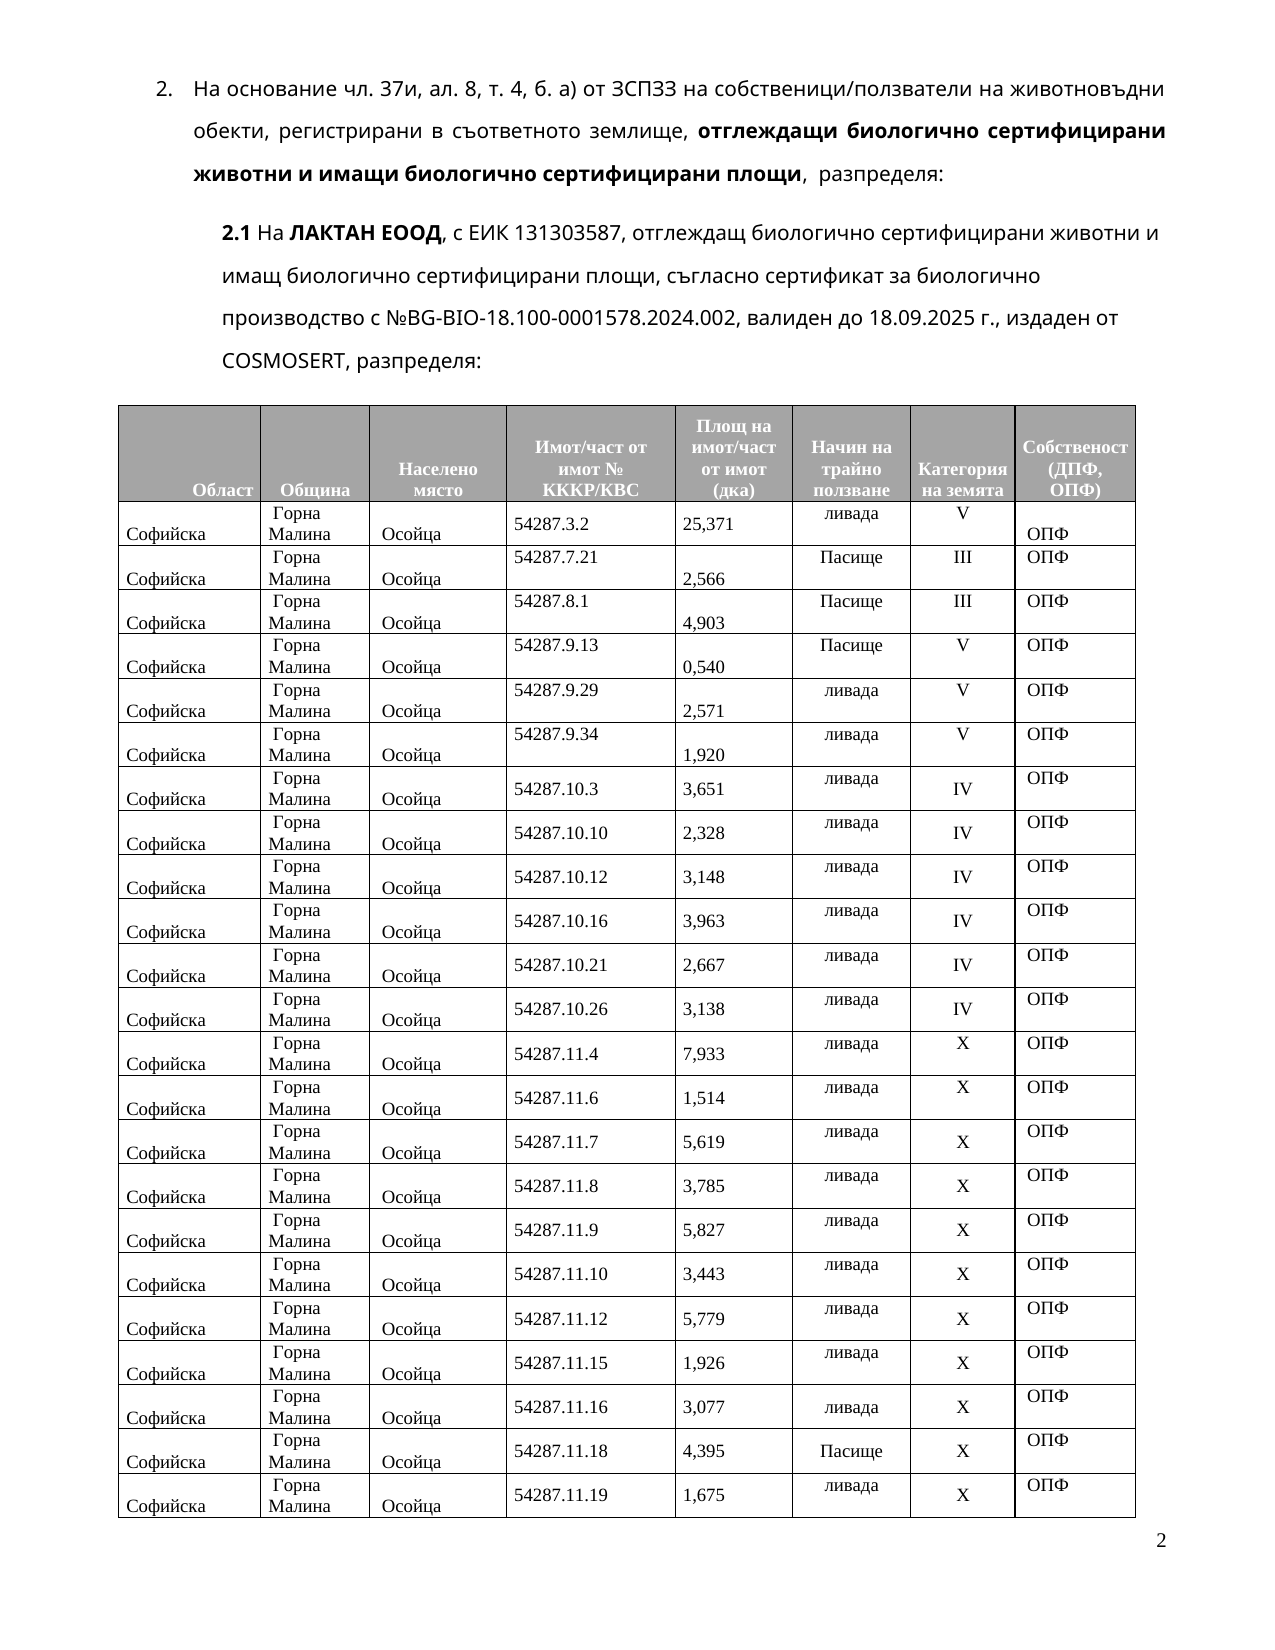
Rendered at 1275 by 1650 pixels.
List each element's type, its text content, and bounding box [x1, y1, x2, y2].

table_cell Горна Малина [261, 1032, 369, 1075]
table_cell Софийска [119, 590, 260, 633]
table_cell Софийска [119, 1429, 260, 1472]
table_cell 54287.9.29 [507, 679, 675, 722]
table_header Начин на трайно ползване [793, 406, 910, 501]
table_cell ОПФ [1016, 1253, 1135, 1296]
table_cell Софийска [119, 634, 260, 677]
table_cell Софийска [119, 899, 260, 942]
table_cell Осойца [370, 1253, 506, 1296]
table_cell ливада [793, 502, 910, 545]
table_cell Горна Малина [261, 590, 369, 633]
table_cell 54287.11.9 [507, 1209, 675, 1252]
table_cell Софийска [119, 1341, 260, 1384]
table_cell Софийска [119, 1209, 260, 1252]
table_cell Софийска [119, 767, 260, 810]
table_cell Софийска [119, 1032, 260, 1075]
table_cell Осойца [370, 899, 506, 942]
table_cell ливада [793, 767, 910, 810]
table_cell Осойца [370, 634, 506, 677]
table_cell Горна Малина [261, 634, 369, 677]
table_cell V [911, 634, 1014, 677]
table_cell ОПФ [1016, 1429, 1135, 1472]
table_cell Горна Малина [261, 679, 369, 722]
table_cell 54287.9.34 [507, 723, 675, 766]
table_cell 54287.3.2 [507, 502, 675, 545]
table_cell Осойца [370, 767, 506, 810]
table_cell 54287.10.21 [507, 944, 675, 987]
table_cell Горна Малина [261, 1120, 369, 1163]
table_cell Осойца [370, 811, 506, 854]
table_cell 54287.8.1 [507, 590, 675, 633]
table_cell Осойца [370, 1076, 506, 1119]
table_cell ливада [793, 899, 910, 942]
table_cell Пасище [793, 1429, 910, 1472]
table_cell IV [911, 899, 1014, 942]
table_cell 54287.11.4 [507, 1032, 675, 1075]
table_cell 1,514 [676, 1076, 792, 1119]
text 2.1 На ЛАКТАН ЕООД, с ЕИК 131303587, отглеждащ биологично сертифицирани животни и имащ биологично сертифицирани площи, съгласно сертификат за биологично производство с №BG-BIO-18.100-0001578.2024.002, валиден до 18.09.2025 г., издаден от COSMOSERT, разпределя: [222, 218, 1166, 374]
table_cell 3,963 [676, 899, 792, 942]
table_cell Горна Малина [261, 1209, 369, 1252]
table_cell 54287.11.19 [507, 1474, 675, 1517]
table_cell X [911, 1341, 1014, 1384]
table_header Собственост (ДПФ, ОПФ) [1016, 406, 1135, 501]
table_cell Осойца [370, 1032, 506, 1075]
table_cell ОПФ [1016, 1297, 1135, 1340]
table_cell X [911, 1120, 1014, 1163]
table_cell 3,138 [676, 988, 792, 1031]
table_cell ОПФ [1016, 899, 1135, 942]
table_cell 1,926 [676, 1341, 792, 1384]
table_cell Горна Малина [261, 502, 369, 545]
table_cell Осойца [370, 723, 506, 766]
table_cell Софийска [119, 502, 260, 545]
table_cell 5,827 [676, 1209, 792, 1252]
table_cell X [911, 1032, 1014, 1075]
table_cell 54287.10.12 [507, 855, 675, 898]
table_cell Горна Малина [261, 944, 369, 987]
table_cell 54287.11.6 [507, 1076, 675, 1119]
table_cell 54287.11.10 [507, 1253, 675, 1296]
table_cell Осойца [370, 1164, 506, 1207]
table_cell 54287.11.16 [507, 1385, 675, 1428]
table_cell 2,328 [676, 811, 792, 854]
table_cell Осойца [370, 1429, 506, 1472]
table_cell Горна Малина [261, 1297, 369, 1340]
table_cell 54287.10.16 [507, 899, 675, 942]
table_cell Осойца [370, 1297, 506, 1340]
table_cell ОПФ [1016, 855, 1135, 898]
table_cell 5,779 [676, 1297, 792, 1340]
table_cell X [911, 1209, 1014, 1252]
table_cell Осойца [370, 502, 506, 545]
table_cell 54287.10.3 [507, 767, 675, 810]
table_cell ОПФ [1016, 1076, 1135, 1119]
table_cell Горна Малина [261, 1164, 369, 1207]
table_cell Горна Малина [261, 899, 369, 942]
table_cell ливада [793, 1385, 910, 1428]
table_cell 1,920 [676, 723, 792, 766]
table_cell Софийска [119, 723, 260, 766]
table_cell ОПФ [1016, 1120, 1135, 1163]
table_cell Пасище [793, 634, 910, 677]
table_cell Софийска [119, 1474, 260, 1517]
table_header Община [261, 406, 369, 501]
table_cell Софийска [119, 1385, 260, 1428]
table_header Категория на земята [911, 406, 1014, 501]
table_cell Осойца [370, 855, 506, 898]
table_cell Осойца [370, 546, 506, 589]
table_cell 2,571 [676, 679, 792, 722]
table_cell ОПФ [1016, 502, 1135, 545]
table_cell ОПФ [1016, 811, 1135, 854]
table_cell Осойца [370, 1474, 506, 1517]
table_cell ливада [793, 1209, 910, 1252]
table_cell Горна Малина [261, 1385, 369, 1428]
table_cell 4,903 [676, 590, 792, 633]
table_cell 4,395 [676, 1429, 792, 1472]
table_cell IV [911, 988, 1014, 1031]
table_cell 54287.10.10 [507, 811, 675, 854]
table_cell Софийска [119, 546, 260, 589]
table_cell IV [911, 767, 1014, 810]
table_cell ОПФ [1016, 944, 1135, 987]
table_cell IV [911, 944, 1014, 987]
table_cell Софийска [119, 1297, 260, 1340]
table_cell 0,540 [676, 634, 792, 677]
table_cell Горна Малина [261, 723, 369, 766]
table_cell Софийска [119, 1120, 260, 1163]
table_cell Горна Малина [261, 1429, 369, 1472]
table_cell ливада [793, 1076, 910, 1119]
table_cell ливада [793, 1474, 910, 1517]
table_cell ливада [793, 1032, 910, 1075]
table_cell ливада [793, 723, 910, 766]
table_cell 54287.11.7 [507, 1120, 675, 1163]
table_cell Софийска [119, 1253, 260, 1296]
table_cell X [911, 1474, 1014, 1517]
table_cell Софийска [119, 1076, 260, 1119]
table_cell ливада [793, 944, 910, 987]
table_cell ОПФ [1016, 634, 1135, 677]
table_cell Осойца [370, 1341, 506, 1384]
table_cell ливада [793, 1164, 910, 1207]
table_cell 54287.9.13 [507, 634, 675, 677]
table_cell Горна Малина [261, 855, 369, 898]
table_cell Пасище [793, 590, 910, 633]
table_cell 54287.11.15 [507, 1341, 675, 1384]
table_cell Осойца [370, 590, 506, 633]
table_cell IV [911, 811, 1014, 854]
table_cell Горна Малина [261, 1253, 369, 1296]
table_cell Горна Малина [261, 1341, 369, 1384]
table_cell 54287.7.21 [507, 546, 675, 589]
table_cell 3,785 [676, 1164, 792, 1207]
table_header Имот/част от имот № КККР/КВС [507, 406, 675, 501]
table_cell 2,566 [676, 546, 792, 589]
table_cell Пасище [793, 546, 910, 589]
table_cell IV [911, 855, 1014, 898]
table_cell ливада [793, 1120, 910, 1163]
table_cell Осойца [370, 1120, 506, 1163]
table_cell Софийска [119, 679, 260, 722]
list На основание чл. 37и, ал. 8, т. 4, б. а) от ЗСПЗЗ на собственици/ползватели на животновъдни обекти, регистрирани в съответното землище, отглеждащи биологично сертифицирани животни и имащи биологично сертифицирани площи, разпределя: [156, 74, 1166, 187]
table_cell ОПФ [1016, 546, 1135, 589]
table_cell X [911, 1076, 1014, 1119]
table_cell 54287.10.26 [507, 988, 675, 1031]
table_cell V [911, 679, 1014, 722]
table_cell III [911, 590, 1014, 633]
table_cell X [911, 1297, 1014, 1340]
table_cell 7,933 [676, 1032, 792, 1075]
table_cell Софийска [119, 811, 260, 854]
table_cell Горна Малина [261, 988, 369, 1031]
table_cell X [911, 1253, 1014, 1296]
table_cell X [911, 1429, 1014, 1472]
table_header Област [119, 406, 260, 501]
table_cell ливада [793, 811, 910, 854]
table_cell Горна Малина [261, 546, 369, 589]
table_cell Софийска [119, 1164, 260, 1207]
table_cell Осойца [370, 944, 506, 987]
table_header Площ на имот/част от имот (дка) [676, 406, 792, 501]
table_cell Горна Малина [261, 811, 369, 854]
table_cell ОПФ [1016, 590, 1135, 633]
table_cell ОПФ [1016, 679, 1135, 722]
table_cell ливада [793, 855, 910, 898]
table_cell Осойца [370, 988, 506, 1031]
table_cell 54287.11.12 [507, 1297, 675, 1340]
table_cell Осойца [370, 1385, 506, 1428]
table_cell ОПФ [1016, 1385, 1135, 1428]
table_cell ливада [793, 1297, 910, 1340]
table_cell Горна Малина [261, 1474, 369, 1517]
table_cell Осойца [370, 1209, 506, 1252]
table_cell 3,443 [676, 1253, 792, 1296]
table_cell Горна Малина [261, 767, 369, 810]
table_cell ОПФ [1016, 1341, 1135, 1384]
table_cell 3,077 [676, 1385, 792, 1428]
table_cell V [911, 723, 1014, 766]
table_cell X [911, 1385, 1014, 1428]
table_cell ОПФ [1016, 1209, 1135, 1252]
table_cell 54287.11.18 [507, 1429, 675, 1472]
table_cell ливада [793, 988, 910, 1031]
table_cell ОПФ [1016, 988, 1135, 1031]
table_cell Осойца [370, 679, 506, 722]
table_cell ливада [793, 1253, 910, 1296]
table_cell ОПФ [1016, 723, 1135, 766]
table_cell Софийска [119, 988, 260, 1031]
table_cell 3,651 [676, 767, 792, 810]
table_cell 2,667 [676, 944, 792, 987]
table_cell ливада [793, 1341, 910, 1384]
table_cell Софийска [119, 855, 260, 898]
table_cell 5,619 [676, 1120, 792, 1163]
table_cell V [911, 502, 1014, 545]
table_cell 25,371 [676, 502, 792, 545]
table_cell ливада [793, 679, 910, 722]
table_cell Софийска [119, 944, 260, 987]
table_cell ОПФ [1016, 767, 1135, 810]
table_cell ОПФ [1016, 1164, 1135, 1207]
table_cell III [911, 546, 1014, 589]
table_cell 3,148 [676, 855, 792, 898]
table_header Населено място [370, 406, 506, 501]
table_cell ОПФ [1016, 1032, 1135, 1075]
table_cell 1,675 [676, 1474, 792, 1517]
table_cell ОПФ [1016, 1474, 1135, 1517]
table_cell Горна Малина [261, 1076, 369, 1119]
table_cell 54287.11.8 [507, 1164, 675, 1207]
table_cell X [911, 1164, 1014, 1207]
